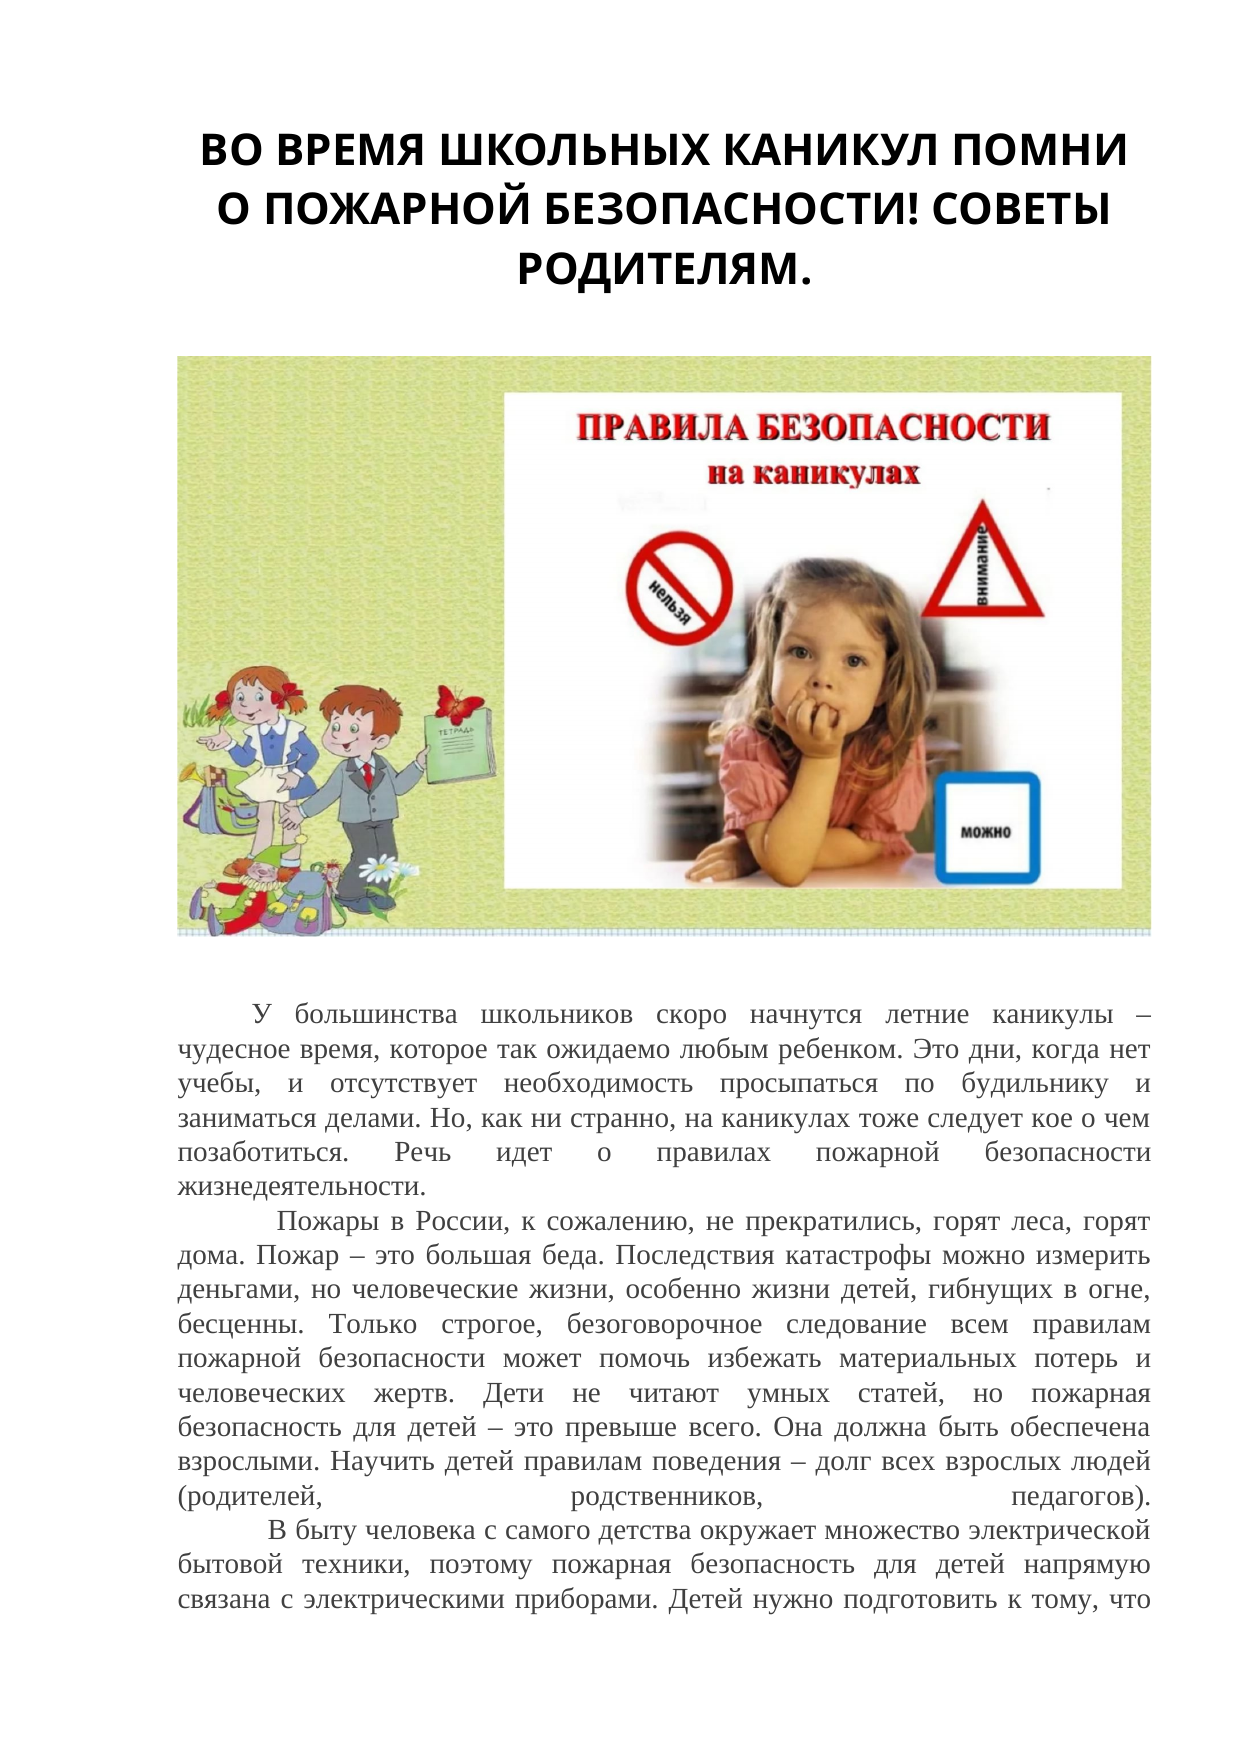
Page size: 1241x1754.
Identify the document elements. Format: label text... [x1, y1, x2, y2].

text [177, 996, 1152, 1614]
text Во время школьных каникул помни о пожарной безопасности! Советы родителям. [177, 118, 1152, 297]
picture [177, 356, 1152, 937]
